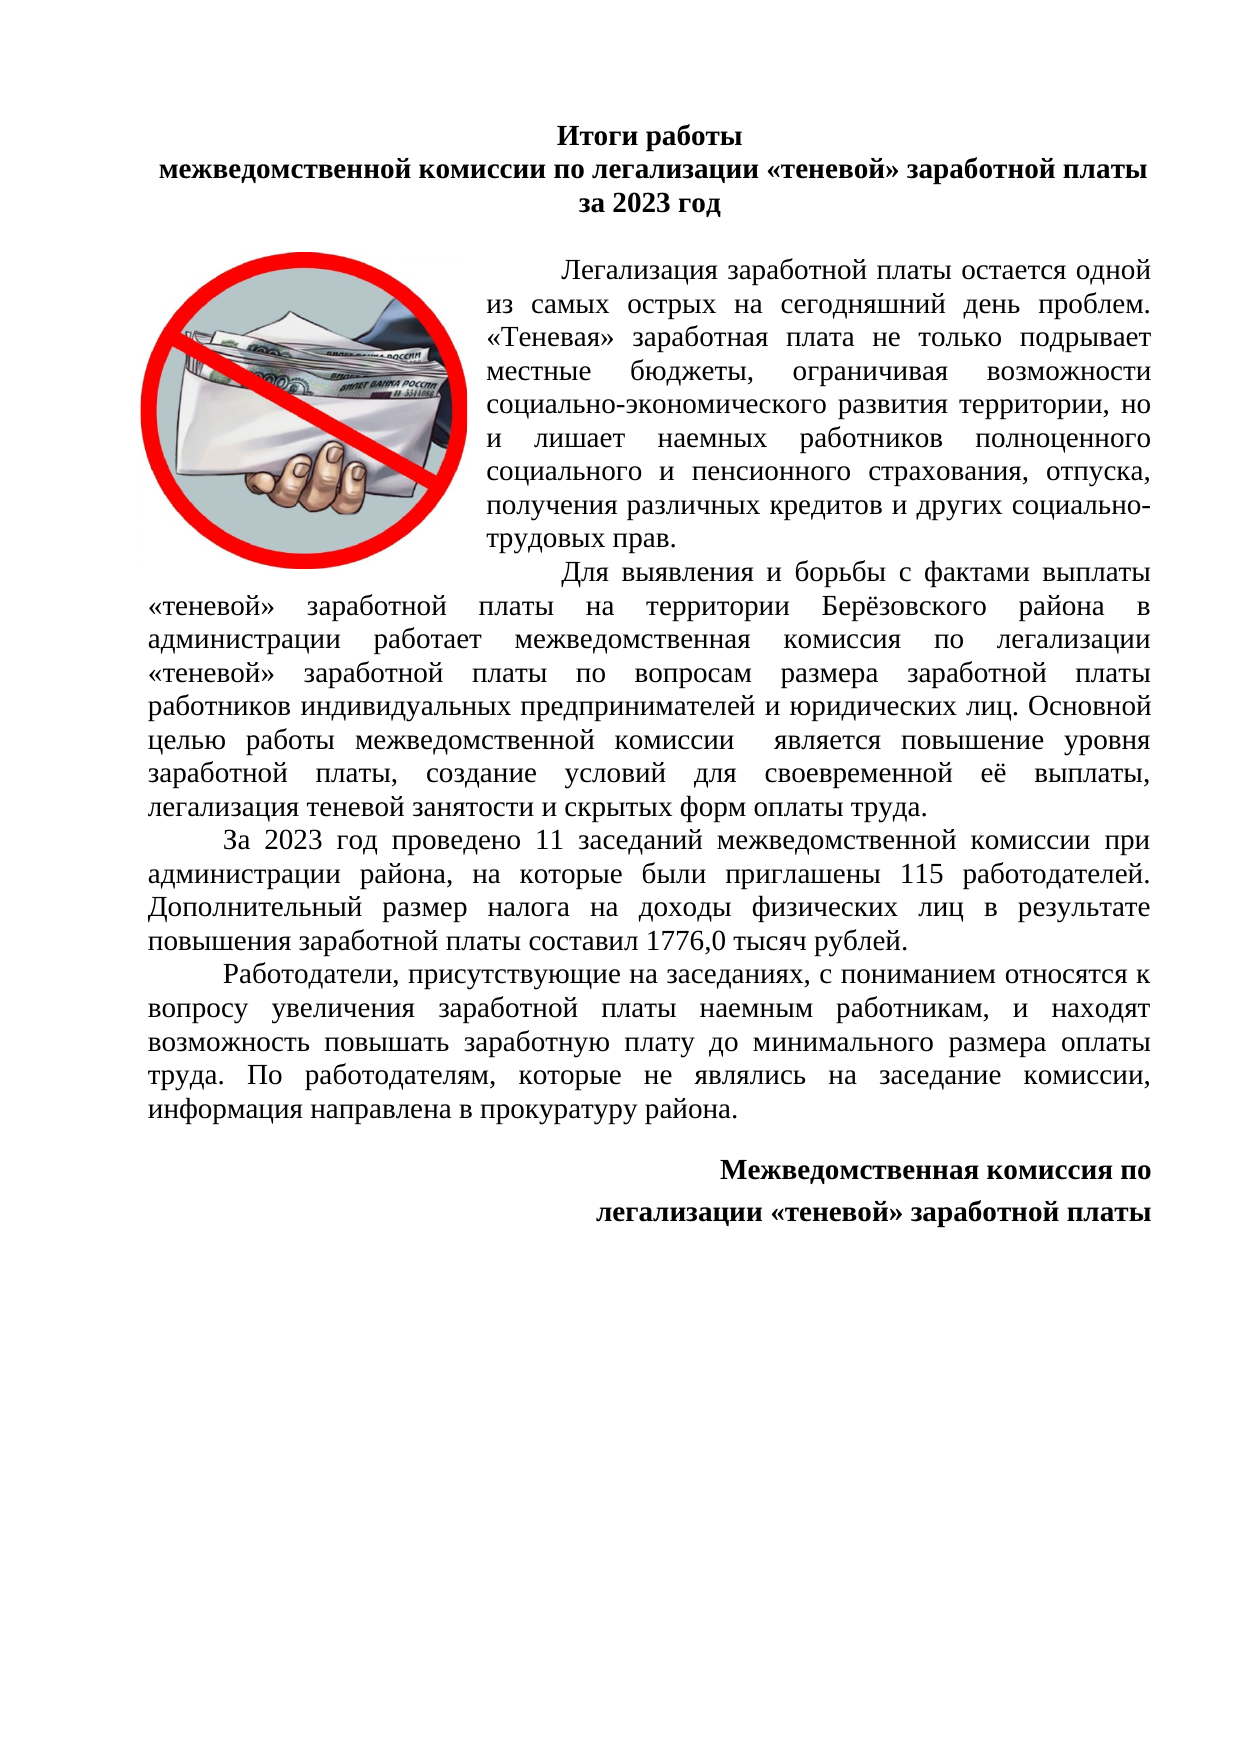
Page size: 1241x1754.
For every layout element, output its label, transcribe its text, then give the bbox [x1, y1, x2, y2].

text Для выявления и борьбы с фактами выплаты «теневой» заработной платы на территории Берёзовского района в администрации работает межведомственная комиссия по легализации «теневой» заработной платы по вопросам размера заработной платы работников индивидуальных предпринимателей и юридических лиц. Основной целью работы межведомственной комиссии является повышение уровня заработной платы, создание условий для своевременной её выплаты, легализация теневой занятости и скрытых форм оплаты труда. [148, 554, 1152, 822]
text За 2023 год проведено 11 заседаний межведомственной комиссии при администрации района, на которые были приглашены 115 работодателей. Дополнительный размер налога на доходы физических лиц в результате повышения заработной платы составил 1776,0 тысяч рублей. [148, 822, 1152, 957]
text Легализация заработной платы остается одной из самых острых на сегодняшний день проблем. «Теневая» заработная плата не только подрывает местные бюджеты, ограничивая возможности социально-экономического развития территории, но и лишает наемных работников полноценного социального и пенсионного страхования, отпуска, получения различных кредитов и других социально-трудовых прав. [468, 252, 1152, 554]
text Межведомственная комиссия по легализации «теневой» заработной платы [148, 1152, 1152, 1229]
text Работодатели, присутствующие на заседаниях, с пониманием относятся к вопросу увеличения заработной платы наемным работникам, и находят возможность повышать заработную плату до минимального размера оплаты труда. По работодателям, которые не являлись на заседание комиссии, информация направлена в прокуратуру района. [148, 957, 1152, 1124]
text межведомственной комиссии по легализации «теневой» заработной платы за 2023 год [148, 152, 1152, 219]
picture [140, 252, 468, 569]
text Итоги работы [148, 118, 1152, 152]
